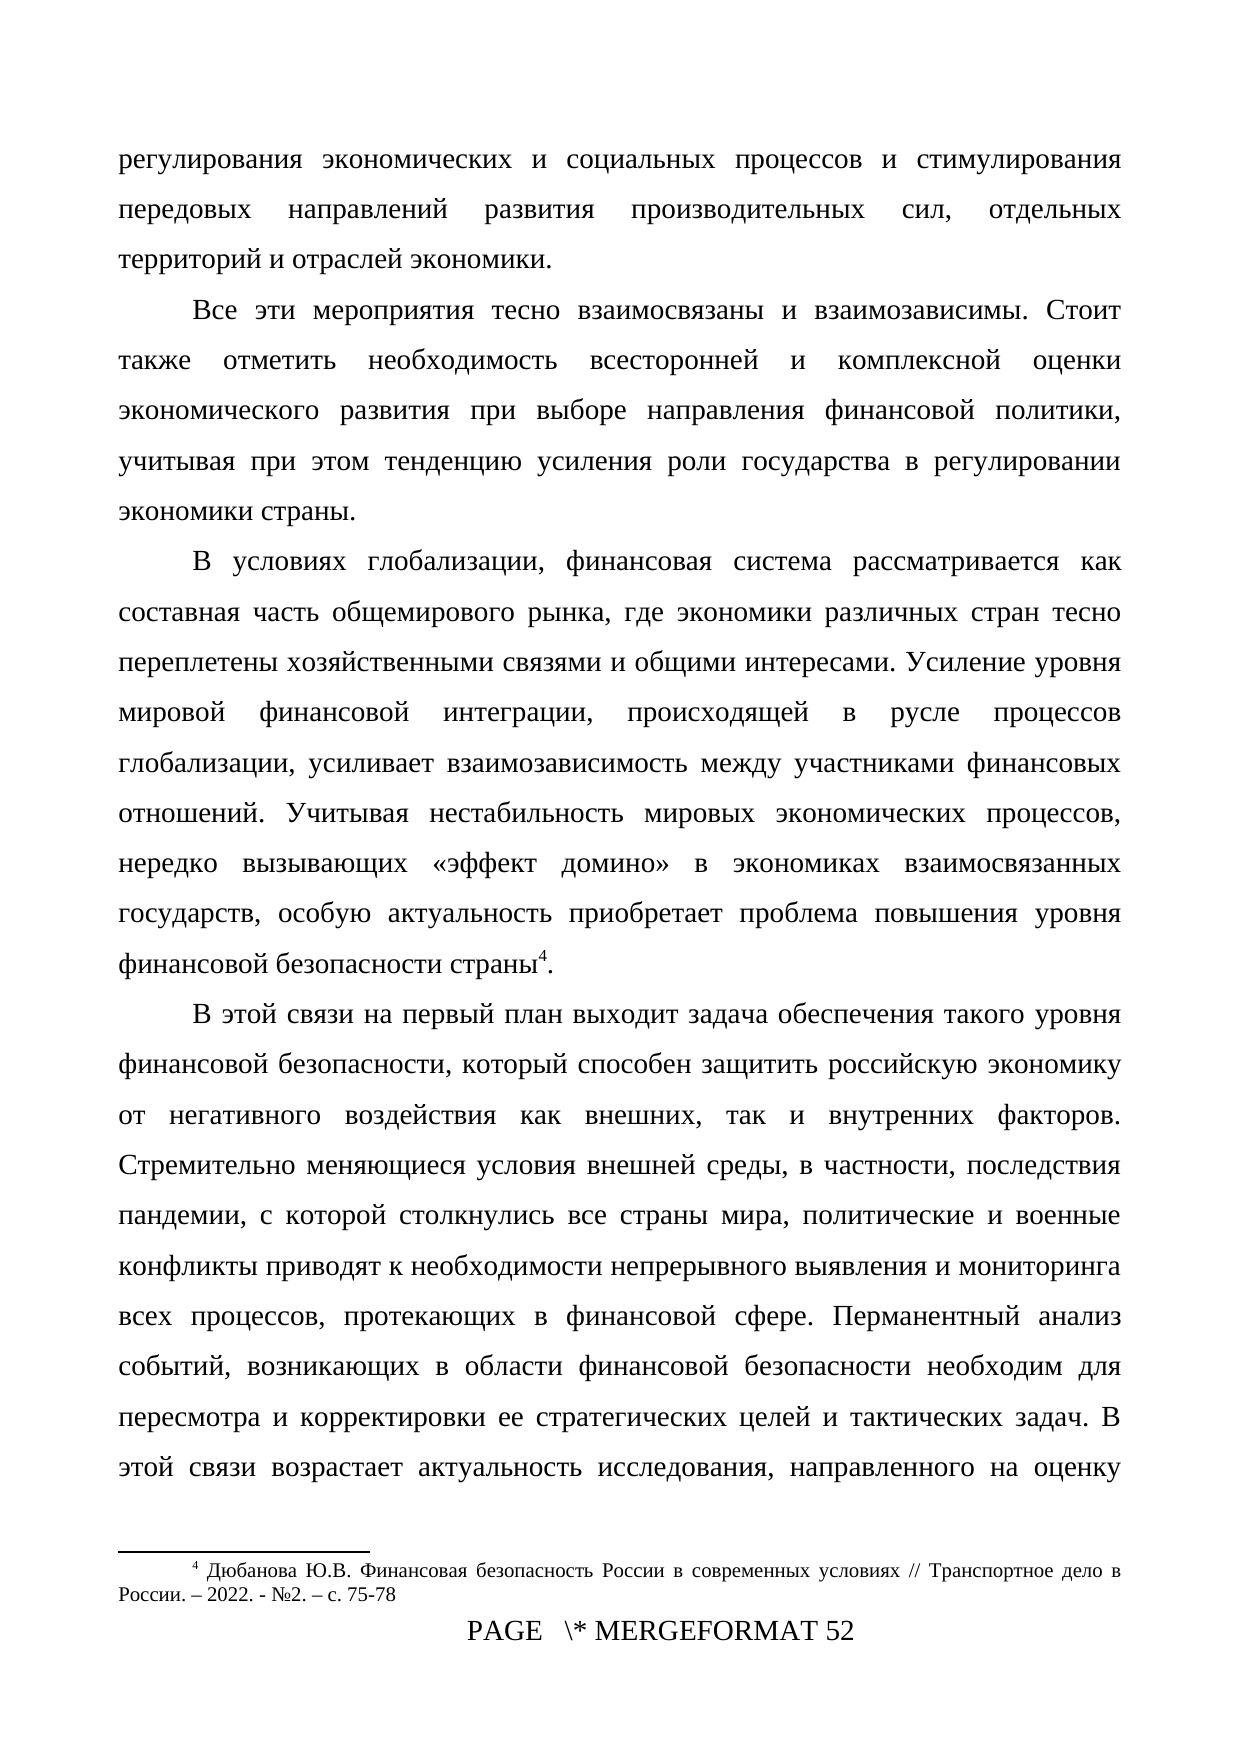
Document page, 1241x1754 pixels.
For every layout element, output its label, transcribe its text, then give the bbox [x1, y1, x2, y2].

text В условиях глобализации, финансовая система рассматривается как составная часть общемирового рынка, где экономики различных стран тесно переплетены хозяйственными связями и общими интересами. Усиление уровня мировой финансовой интеграции, происходящей в русле процессов глобализации, усиливает взаимозависимость между участниками финансовых отношений. Учитывая нестабильность мировых экономических процессов, нередко вызывающих «эффект домино» в экономиках взаимосвязанных государств, особую актуальность приобретает проблема повышения уровня финансовой безопасности страны. [118, 543, 1122, 979]
text Все эти мероприятия тесно взаимосвязаны и взаимозависимы. Стоит также отметить необходимость всесторонней и комплексной оценки экономического развития при выборе направления финансовой политики, учитывая при этом тенденцию усиления роли государства в регулировании экономики страны. [118, 292, 1122, 527]
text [118, 141, 1122, 275]
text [118, 996, 1122, 1483]
